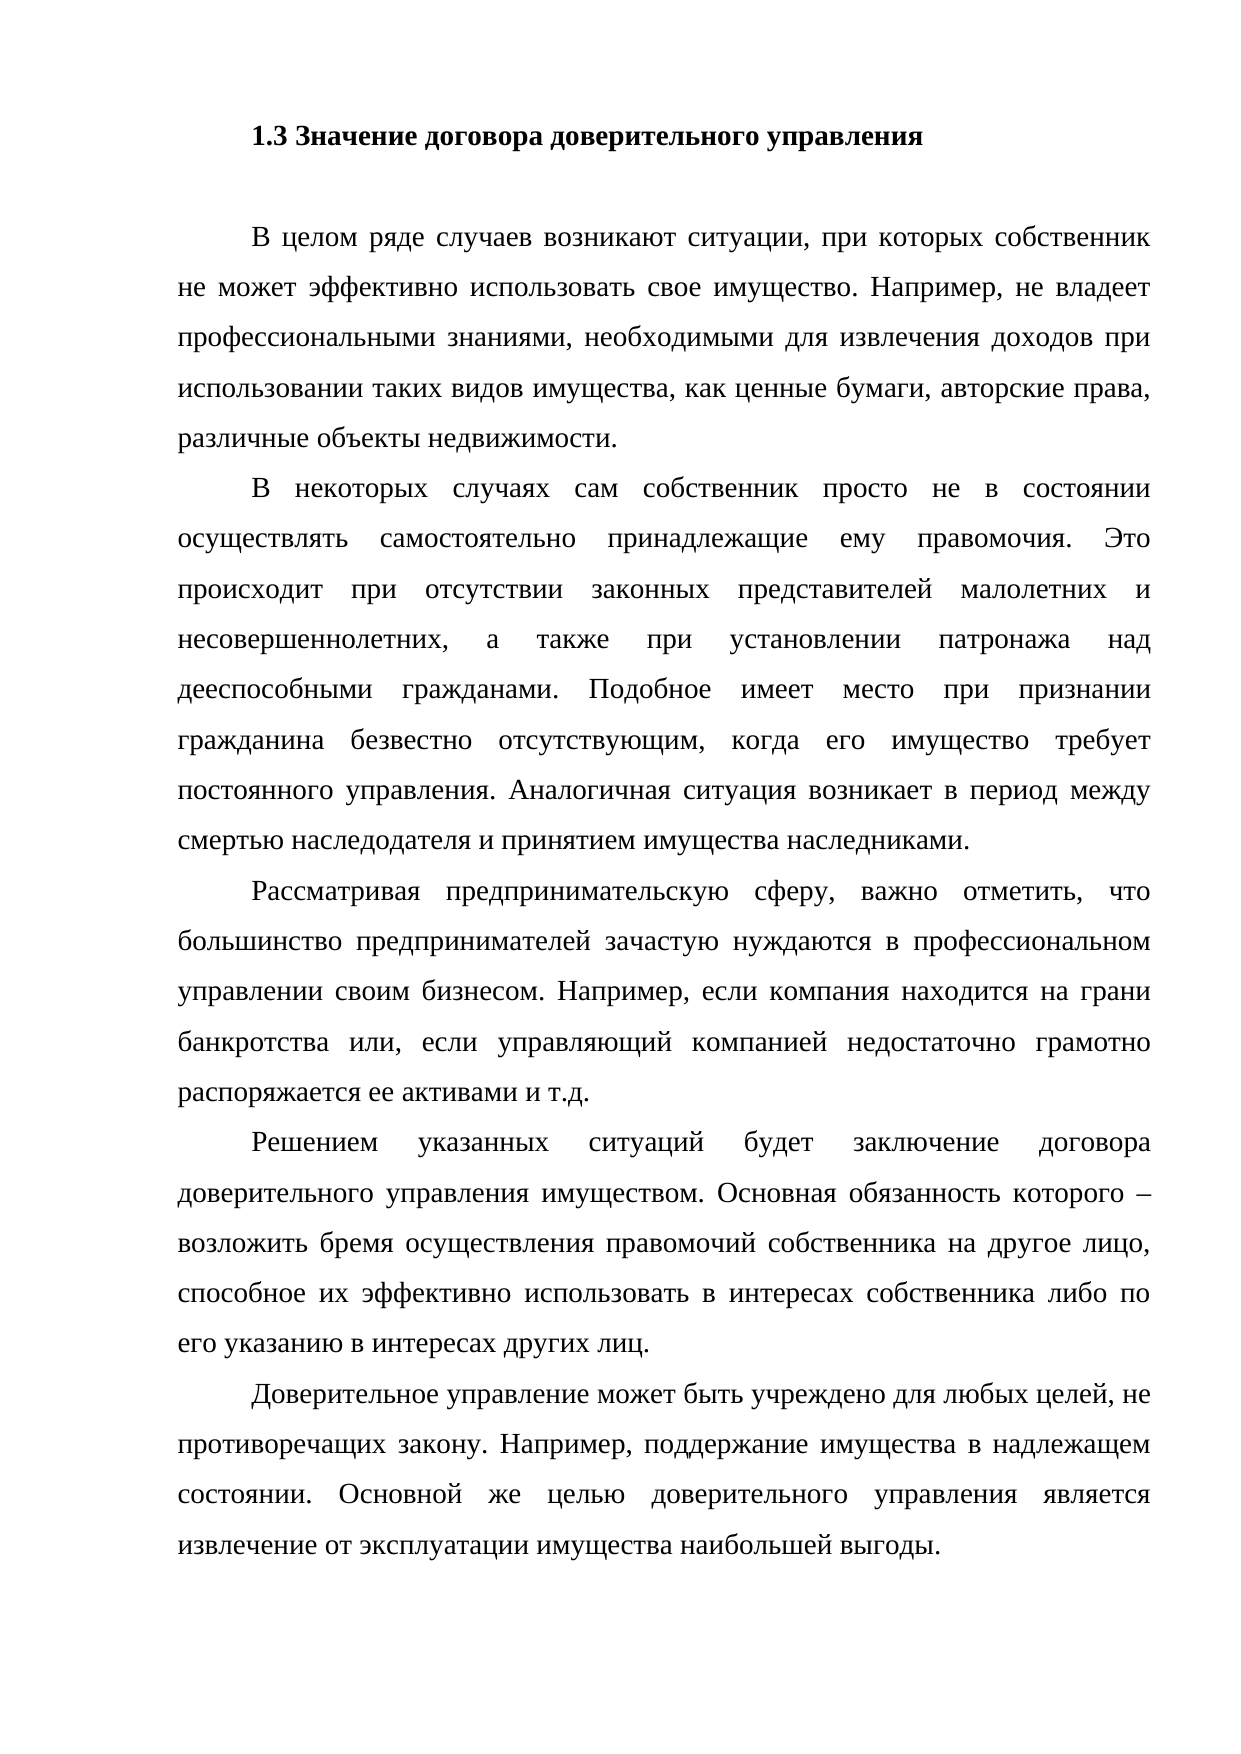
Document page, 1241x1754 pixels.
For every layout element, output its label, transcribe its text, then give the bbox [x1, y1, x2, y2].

text Решением указанных ситуаций будет заключение договора доверительного управления имуществом. Основная обязанность которого – возложить бремя осуществления правомочий собственника на другое лицо, способное их эффективно использовать в интересах собственника либо по его указанию в интересах других лиц. [177, 1124, 1152, 1359]
text Доверительное управление может быть учреждено для любых целей, не противоречащих закону. Например, поддержание имущества в надлежащем состоянии. Основной же целью доверительного управления является извлечение от эксплуатации имущества наибольшей выгоды. [177, 1376, 1152, 1560]
text Рассматривая предпринимательскую сферу, важно отметить, что большинство предпринимателей зачастую нуждаются в профессиональном управлении своим бизнесом. Например, если компания находится на грани банкротства или, если управляющий компанией недостаточно грамотно распоряжается ее активами и т.д. [177, 873, 1152, 1108]
text В некоторых случаях сам собственник просто не в состоянии осуществлять самостоятельно принадлежащие ему правомочия. Это происходит при отсутствии законных представителей малолетних и несовершеннолетних, а также при установлении патронажа над дееспособными гражданами. Подобное имеет место при признании гражданина безвестно отсутствующим, когда его имущество требует постоянного управления. Аналогичная ситуация возникает в период между смертью наследодателя и принятием имущества наследниками. [177, 470, 1152, 856]
text В целом ряде случаев возникают ситуации, при которых собственник не может эффективно использовать свое имущество. Например, не владеет профессиональными знаниями, необходимыми для извлечения доходов при использовании таких видов имущества, как ценные бумаги, авторские права, различные объекты недвижимости. [177, 219, 1152, 453]
text 1.3 Значение договора доверительного управления [177, 118, 1152, 152]
